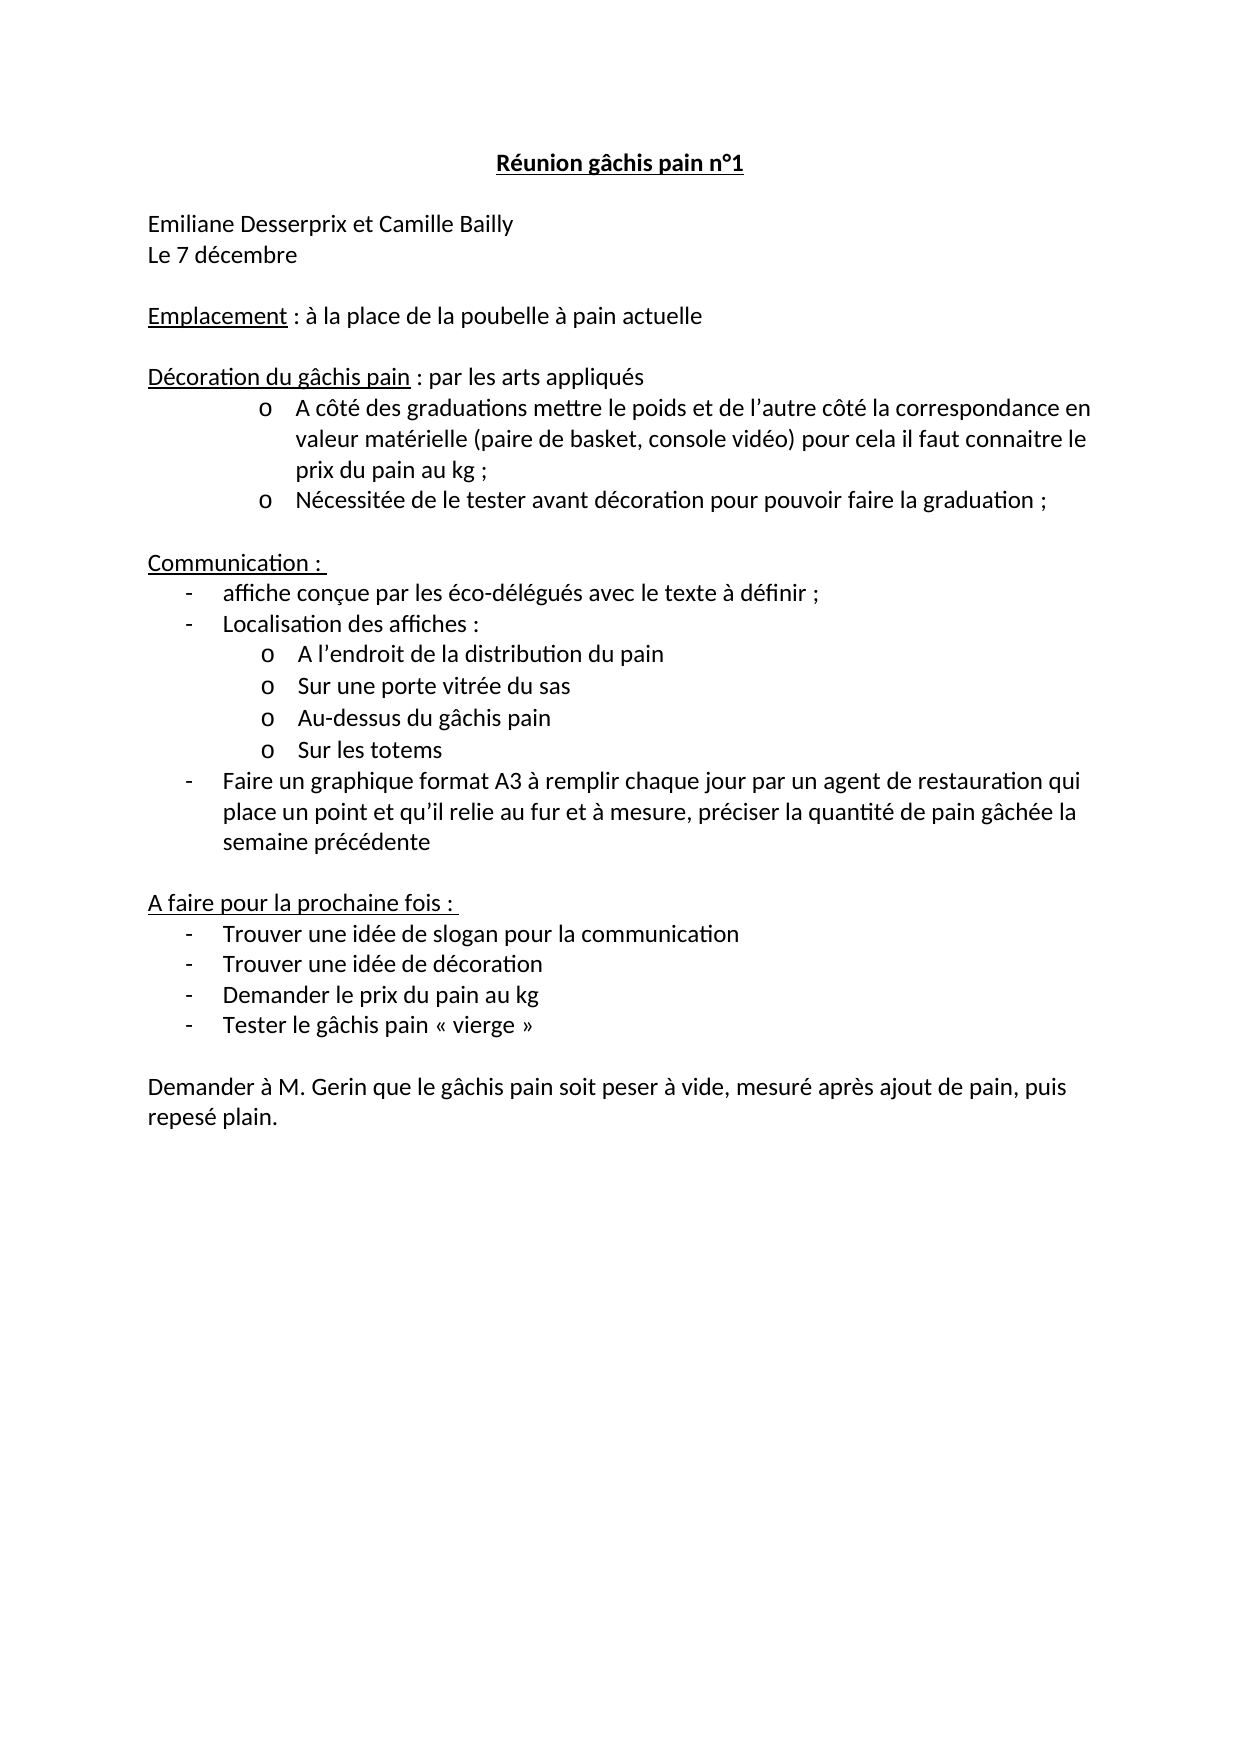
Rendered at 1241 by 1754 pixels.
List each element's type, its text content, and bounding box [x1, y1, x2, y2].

text Emiliane Desserprix et Camille Bailly [148, 209, 1093, 239]
list Trouver une idée de slogan pour la communication [185, 918, 1093, 949]
text Réunion gâchis pain n°1 [148, 148, 1093, 178]
list Nécessitée de le tester avant décoration pour pouvoir faire la graduation ; [258, 484, 1093, 516]
list A l’endroit de la distribution du pain [260, 638, 1093, 670]
list affiche conçue par les éco-délégués avec le texte à définir ; [185, 577, 1093, 608]
text Décoration du gâchis pain : par les arts appliqués [148, 361, 1093, 392]
text Le 7 décembre [148, 239, 1093, 270]
list Tester le gâchis pain « vierge » [185, 1010, 1093, 1040]
text Communication : [148, 547, 1093, 577]
list Sur une porte vitrée du sas [260, 670, 1093, 702]
text Emplacement : à la place de la poubelle à pain actuelle [148, 300, 1093, 331]
list Faire un graphique format A3 à remplir chaque jour par un agent de restauration qui place un point et qu’il relie au fur et à mesure, préciser la quantité de pain gâchée la semaine précédente [185, 766, 1093, 857]
list Sur les totems [260, 734, 1093, 766]
list Localisation des affiches : [185, 608, 1093, 638]
list Au-dessus du gâchis pain [260, 702, 1093, 734]
text Demander à M. Gerin que le gâchis pain soit peser à vide, mesuré après ajout de pain, puis repesé plain. [148, 1071, 1093, 1132]
list Trouver une idée de décoration [185, 949, 1093, 979]
list Demander le prix du pain au kg [185, 979, 1093, 1010]
text A faire pour la prochaine fois : [148, 888, 1093, 918]
list A côté des graduations mettre le poids et de l’autre côté la correspondance en valeur matérielle (paire de basket, console vidéo) pour cela il faut connaitre le prix du pain au kg ; [258, 392, 1093, 484]
